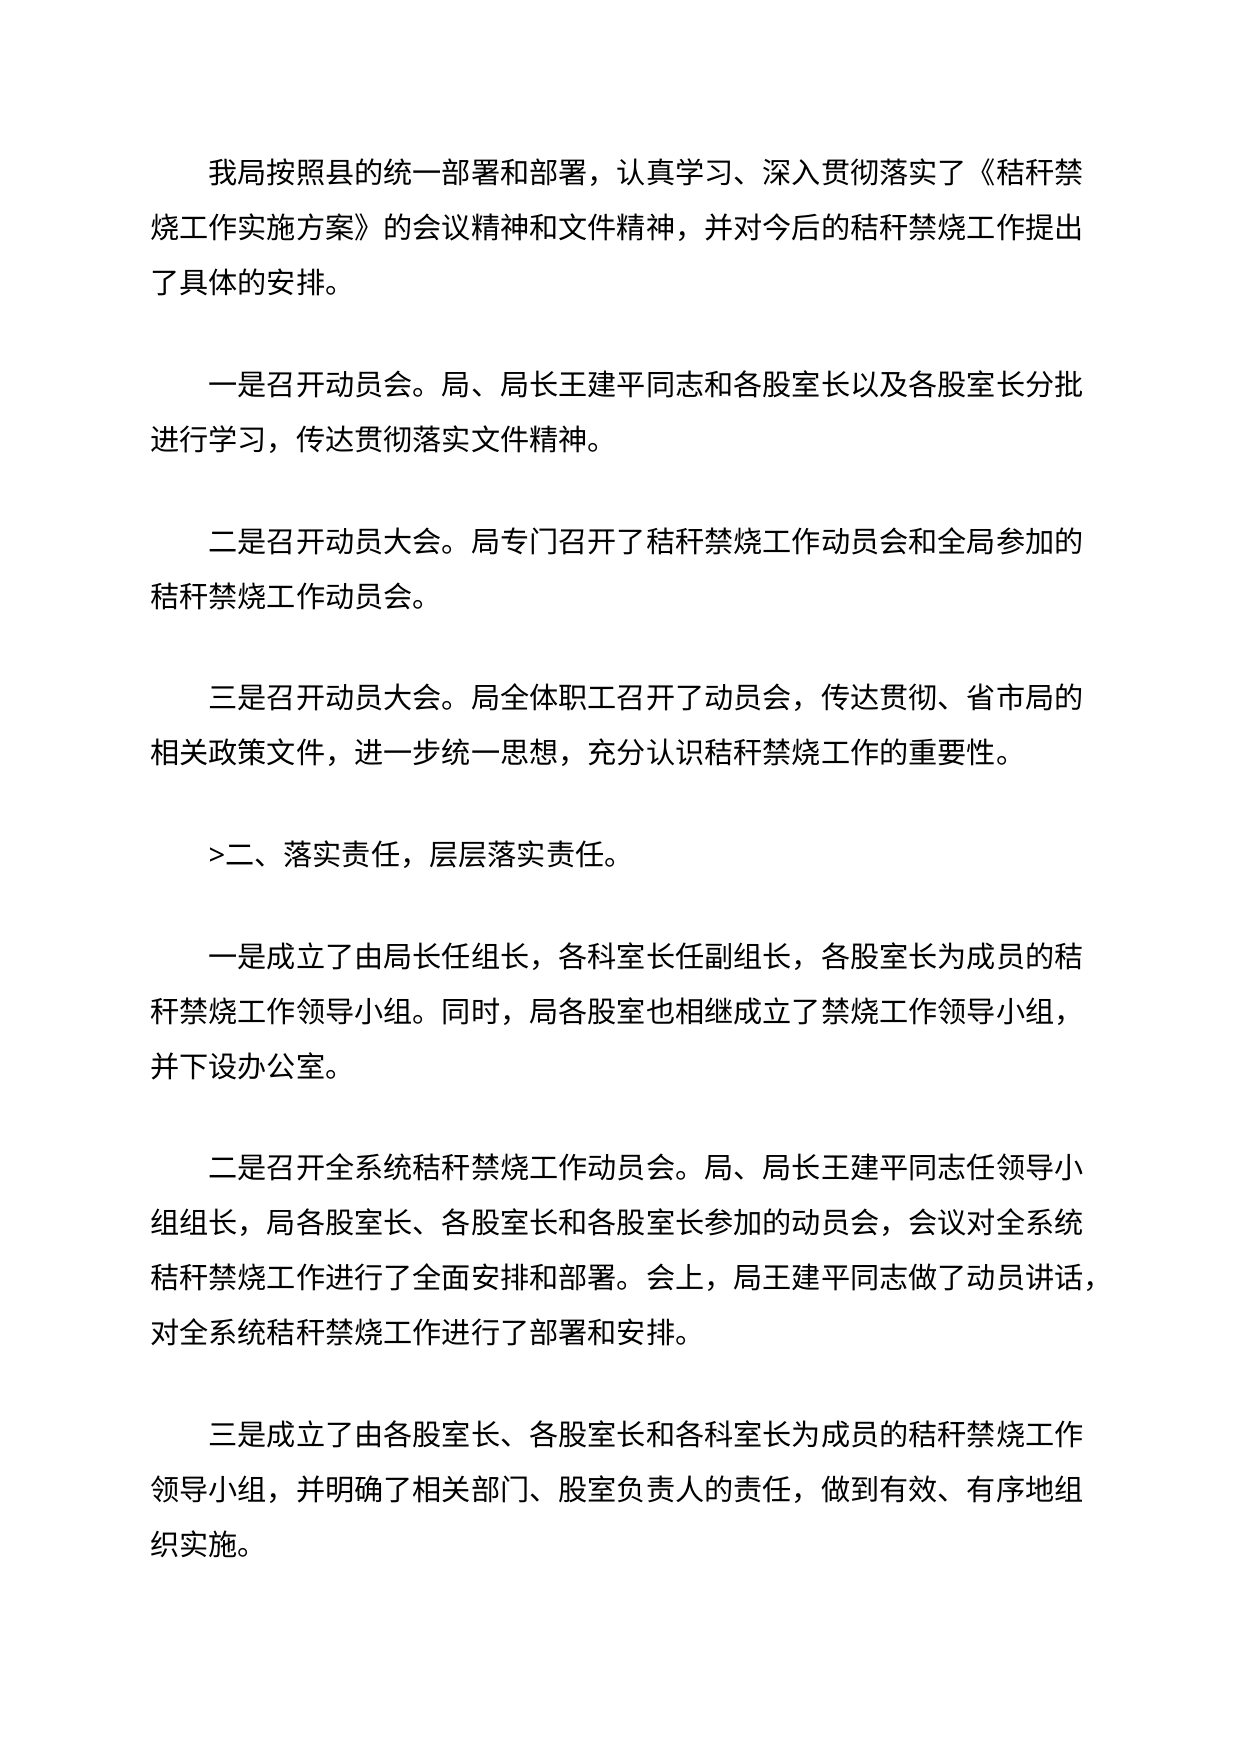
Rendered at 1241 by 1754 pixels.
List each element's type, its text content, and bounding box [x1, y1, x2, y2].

text 我局按照县的统一部署和部署，认真学习、深入贯彻落实了《秸秆禁烧工作实施方案》的会议精神和文件精神，并对今后的秸秆禁烧工作提出了具体的安排。 [150, 150, 1090, 302]
text 一是成立了由局长任组长，各科室长任副组长，各股室长为成员的秸秆禁烧工作领导小组。同时，局各股室也相继成立了禁烧工作领导小组，并下设办公室。 [150, 933, 1090, 1086]
text 二是召开动员大会。局专门召开了秸秆禁烧工作动员会和全局参加的秸秆禁烧工作动员会。 [150, 518, 1090, 615]
text 三是成立了由各股室长、各股室长和各科室长为成员的秸秆禁烧工作领导小组，并明确了相关部门、股室负责人的责任，做到有效、有序地组织实施。 [150, 1412, 1090, 1564]
text 二是召开全系统秸秆禁烧工作动员会。局、局长王建平同志任领导小组组长，局各股室长、各股室长和各股室长参加的动员会，会议对全系统秸秆禁烧工作进行了全面安排和部署。会上，局王建平同志做了动员讲话，对全系统秸秆禁烧工作进行了部署和安排。 [150, 1145, 1090, 1352]
text >二、落实责任，层层落实责任。 [150, 832, 1090, 874]
text 一是召开动员会。局、局长王建平同志和各股室长以及各股室长分批进行学习，传达贯彻落实文件精神。 [150, 362, 1090, 459]
text 三是召开动员大会。局全体职工召开了动员会，传达贯彻、省市局的相关政策文件，进一步统一思想，充分认识秸秆禁烧工作的重要性。 [150, 675, 1090, 772]
